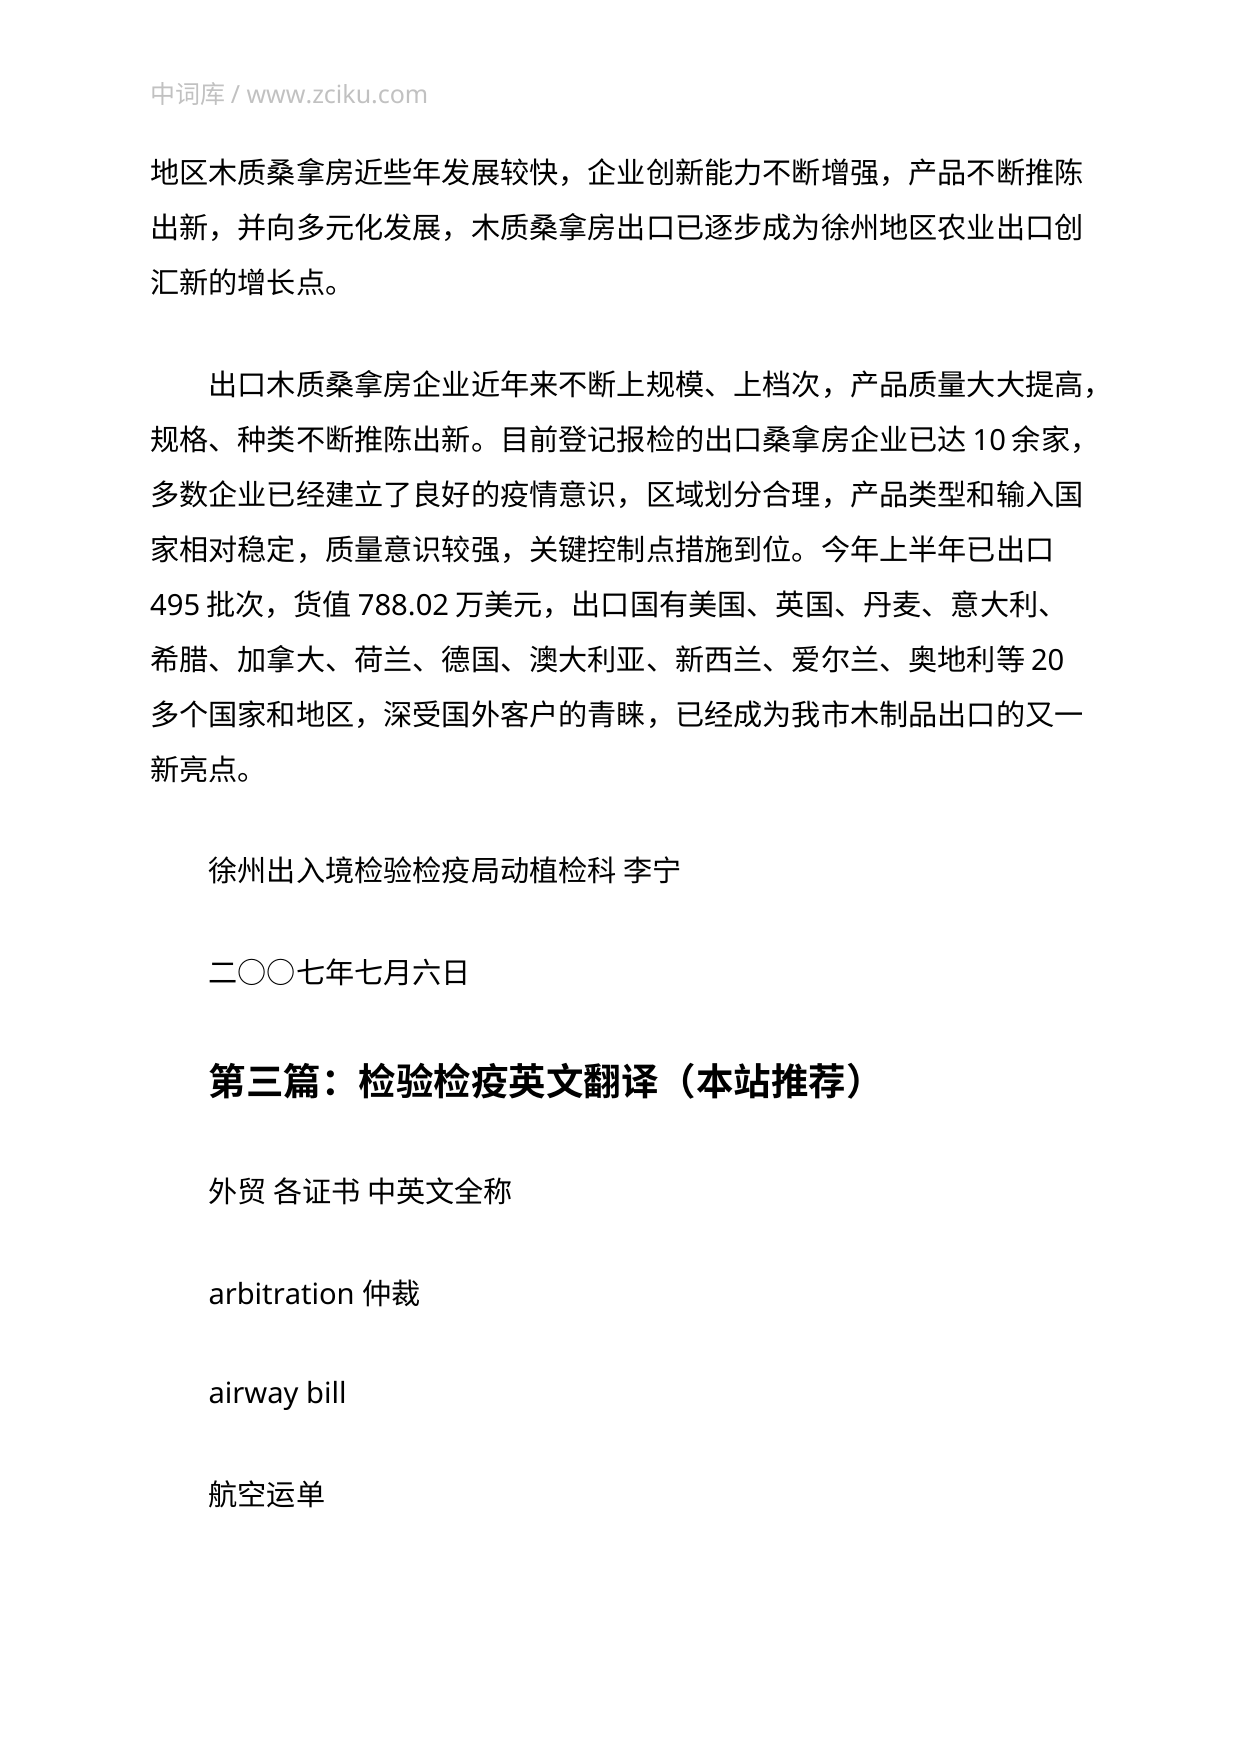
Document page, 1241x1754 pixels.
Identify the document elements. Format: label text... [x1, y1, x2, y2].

text airway bill [150, 1373, 1090, 1412]
text 外贸 各证书 中英文全称 [150, 1169, 1090, 1211]
text 出口木质桑拿房企业近年来不断上规模、上档次，产品质量大大提高，规格、种类不断推陈出新。目前登记报检的出口桑拿房企业已达10余家，多数企业已经建立了良好的疫情意识，区域划分合理，产品类型和输入国家相对稳定，质量意识较强，关键控制点措施到位。今年上半年已出口495批次，货值788.02万美元，出口国有美国、英国、丹麦、意大利、希腊、加拿大、荷兰、德国、澳大利亚、新西兰、爱尔兰、奥地利等20多个国家和地区，深受国外客户的青睐，已经成为我市木制品出口的又一新亮点。 [150, 362, 1090, 788]
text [150, 150, 1090, 302]
text 航空运单 [150, 1471, 1090, 1513]
text 第三篇：检验检疫英文翻译（本站推荐） [150, 1051, 1090, 1106]
text arbitration 仲裁 [150, 1271, 1090, 1313]
text 徐州出入境检验检疫局动植检科 李宁 [150, 848, 1090, 890]
text 二○○七年七月六日 [150, 950, 1090, 992]
